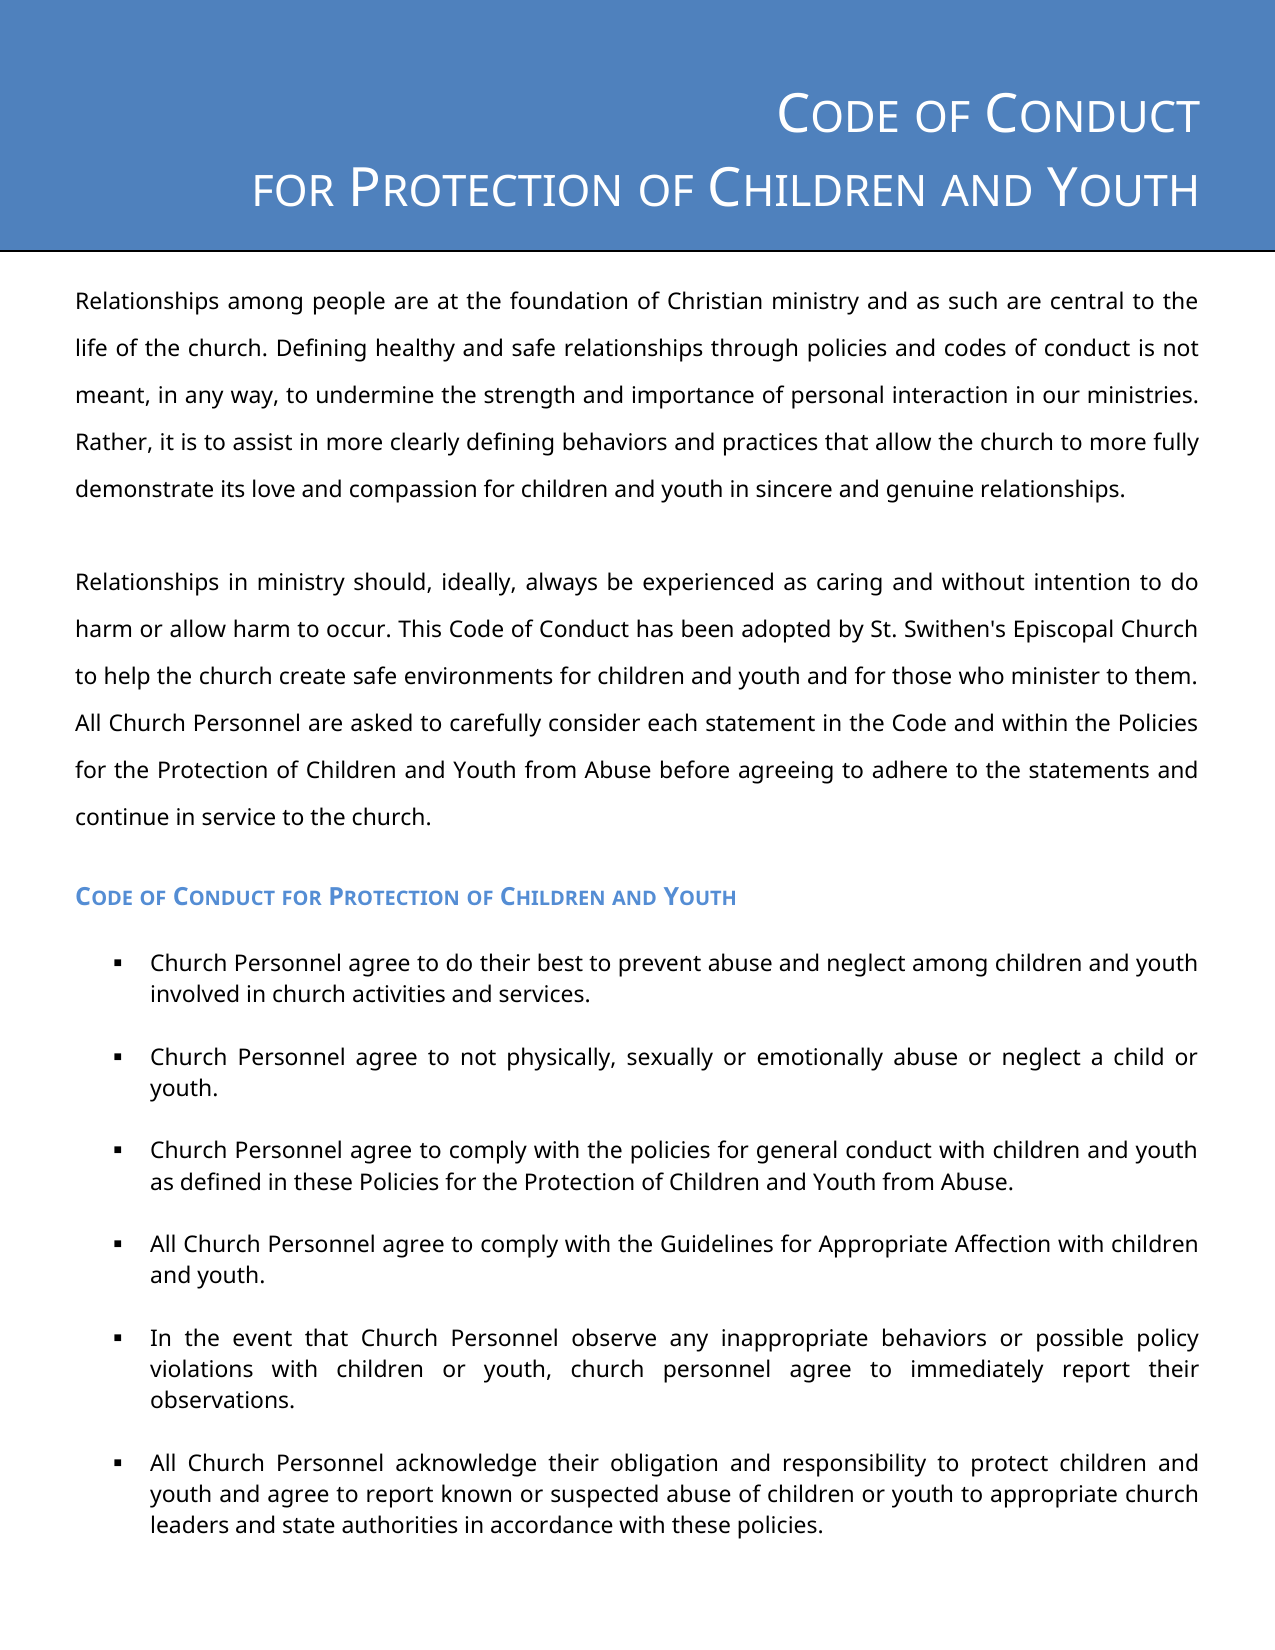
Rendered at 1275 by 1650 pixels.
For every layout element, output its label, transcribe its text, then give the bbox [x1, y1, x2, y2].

text Relationships among people are at the foundation of Christian ministry and as such are central to the life of the church. Defining healthy and safe relationships through policies and codes of conduct is not meant, in any way, to undermine the strength and importance of personal interaction in our ministries. Rather, it is to assist in more clearly defining behaviors and practices that allow the church to more fully demonstrate its love and compassion for children and youth in sincere and genuine relationships. [75, 285, 1200, 504]
text Code of Conduct [75, 75, 1200, 149]
list Church Personnel agree to comply with the policies for general conduct with children and youth as defined in these Policies for the Protection of Children and Youth from Abuse. [112, 1134, 1200, 1197]
list Church Personnel agree to not physically, sexually or emotionally abuse or neglect a child or youth. [112, 1041, 1200, 1103]
list All Church Personnel acknowledge their obligation and responsibility to protect children and youth and agree to report known or suspected abuse of children or youth to appropriate church leaders and state authorities in accordance with these policies. [112, 1447, 1200, 1541]
text Code of Conduct for Protection of Children and Youth [75, 879, 1200, 913]
list Church Personnel agree to do their best to prevent abuse and neglect among children and youth involved in church activities and services. [112, 947, 1200, 1009]
text Relationships in ministry should, ideally, always be experienced as caring and without intention to do harm or allow harm to occur. This Code of Conduct has been adopted by St. Swithen's Episcopal Church to help the church create safe environments for children and youth and for those who minister to them. All Church Personnel are asked to carefully consider each statement in the Code and within the Policies for the Protection of Children and Youth from Abuse before agreeing to adhere to the statements and continue in service to the church. [75, 566, 1200, 832]
list All Church Personnel agree to comply with the Guidelines for Appropriate Affection with children and youth. [112, 1228, 1200, 1291]
text for Protection of Children and Youth [75, 149, 1200, 222]
list In the event that Church Personnel observe any inappropriate behaviors or possible policy violations with children or youth, church personnel agree to immediately report their observations. [112, 1322, 1200, 1416]
